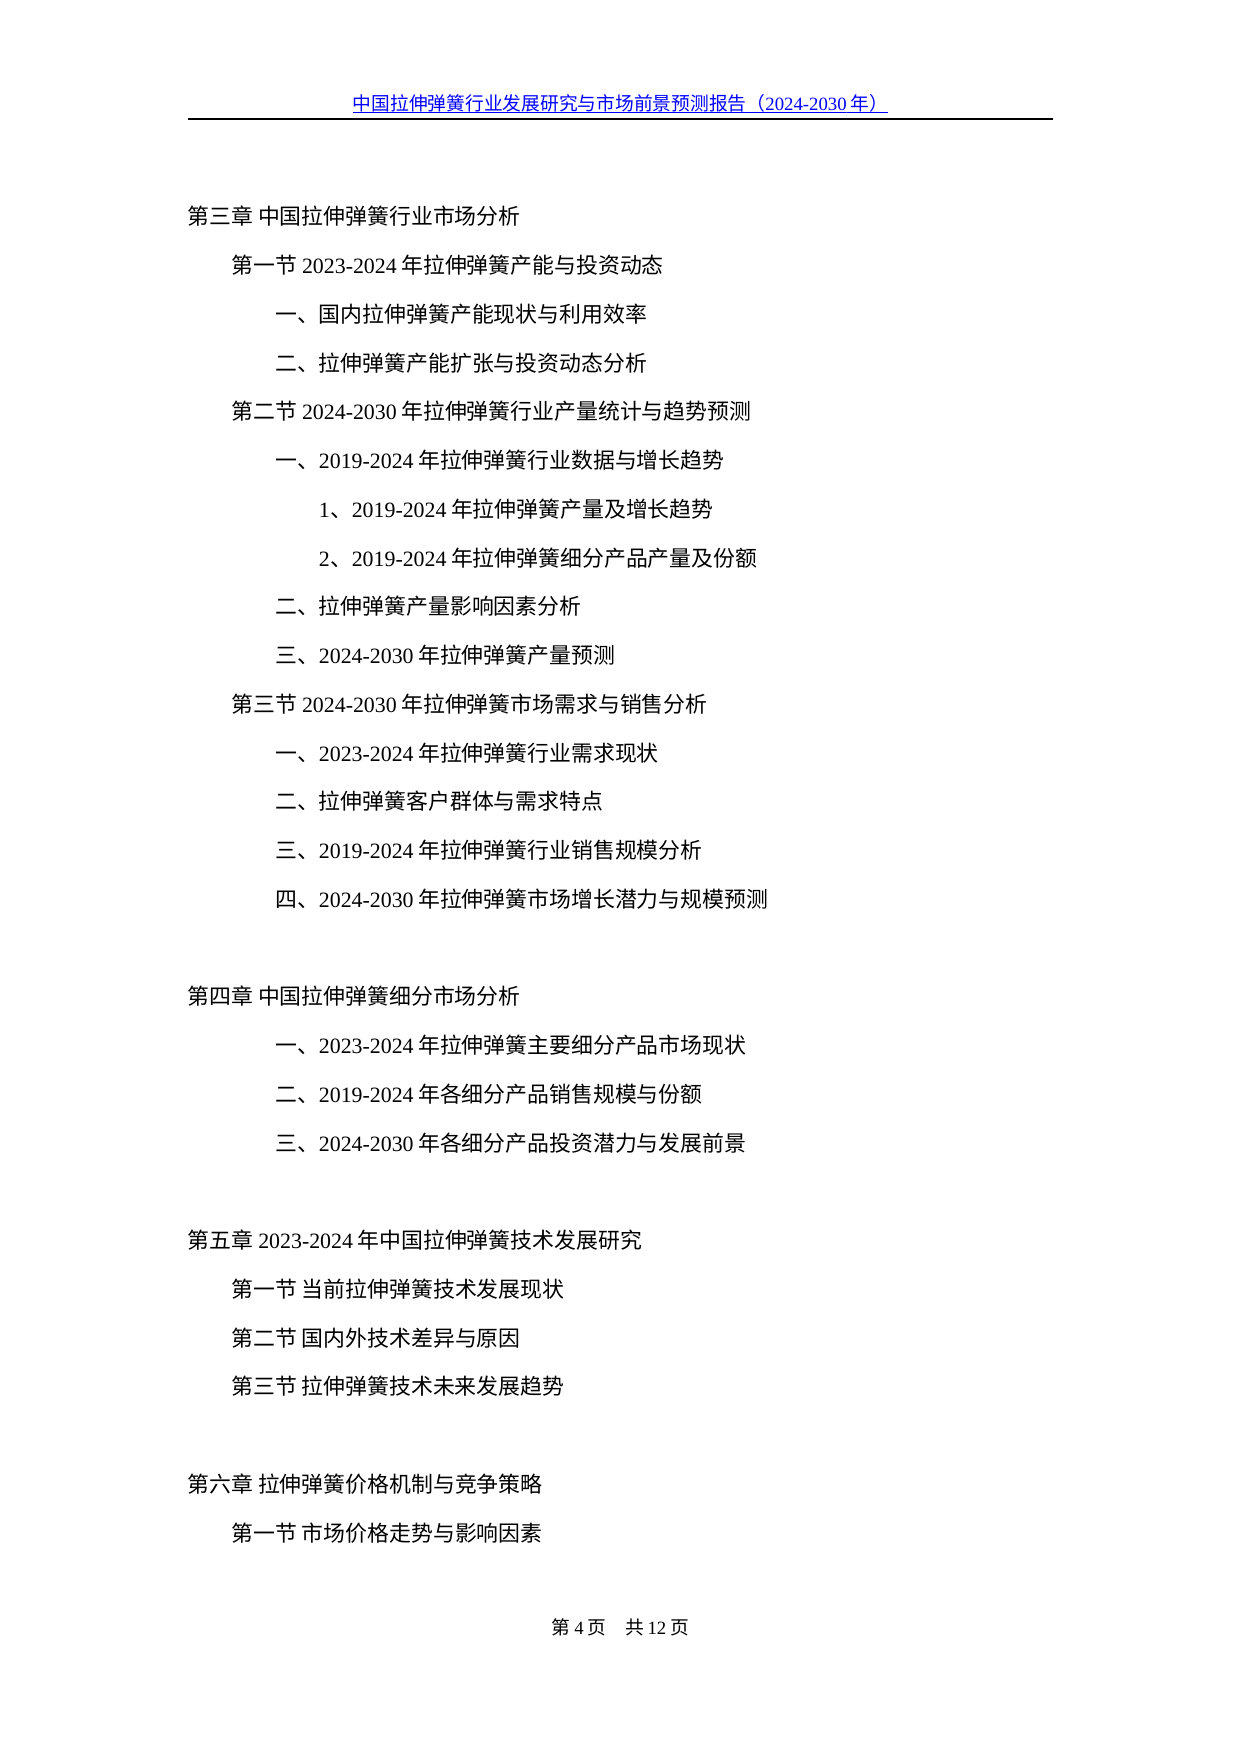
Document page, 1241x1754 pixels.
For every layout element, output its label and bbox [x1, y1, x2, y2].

text [187, 150, 1053, 1548]
